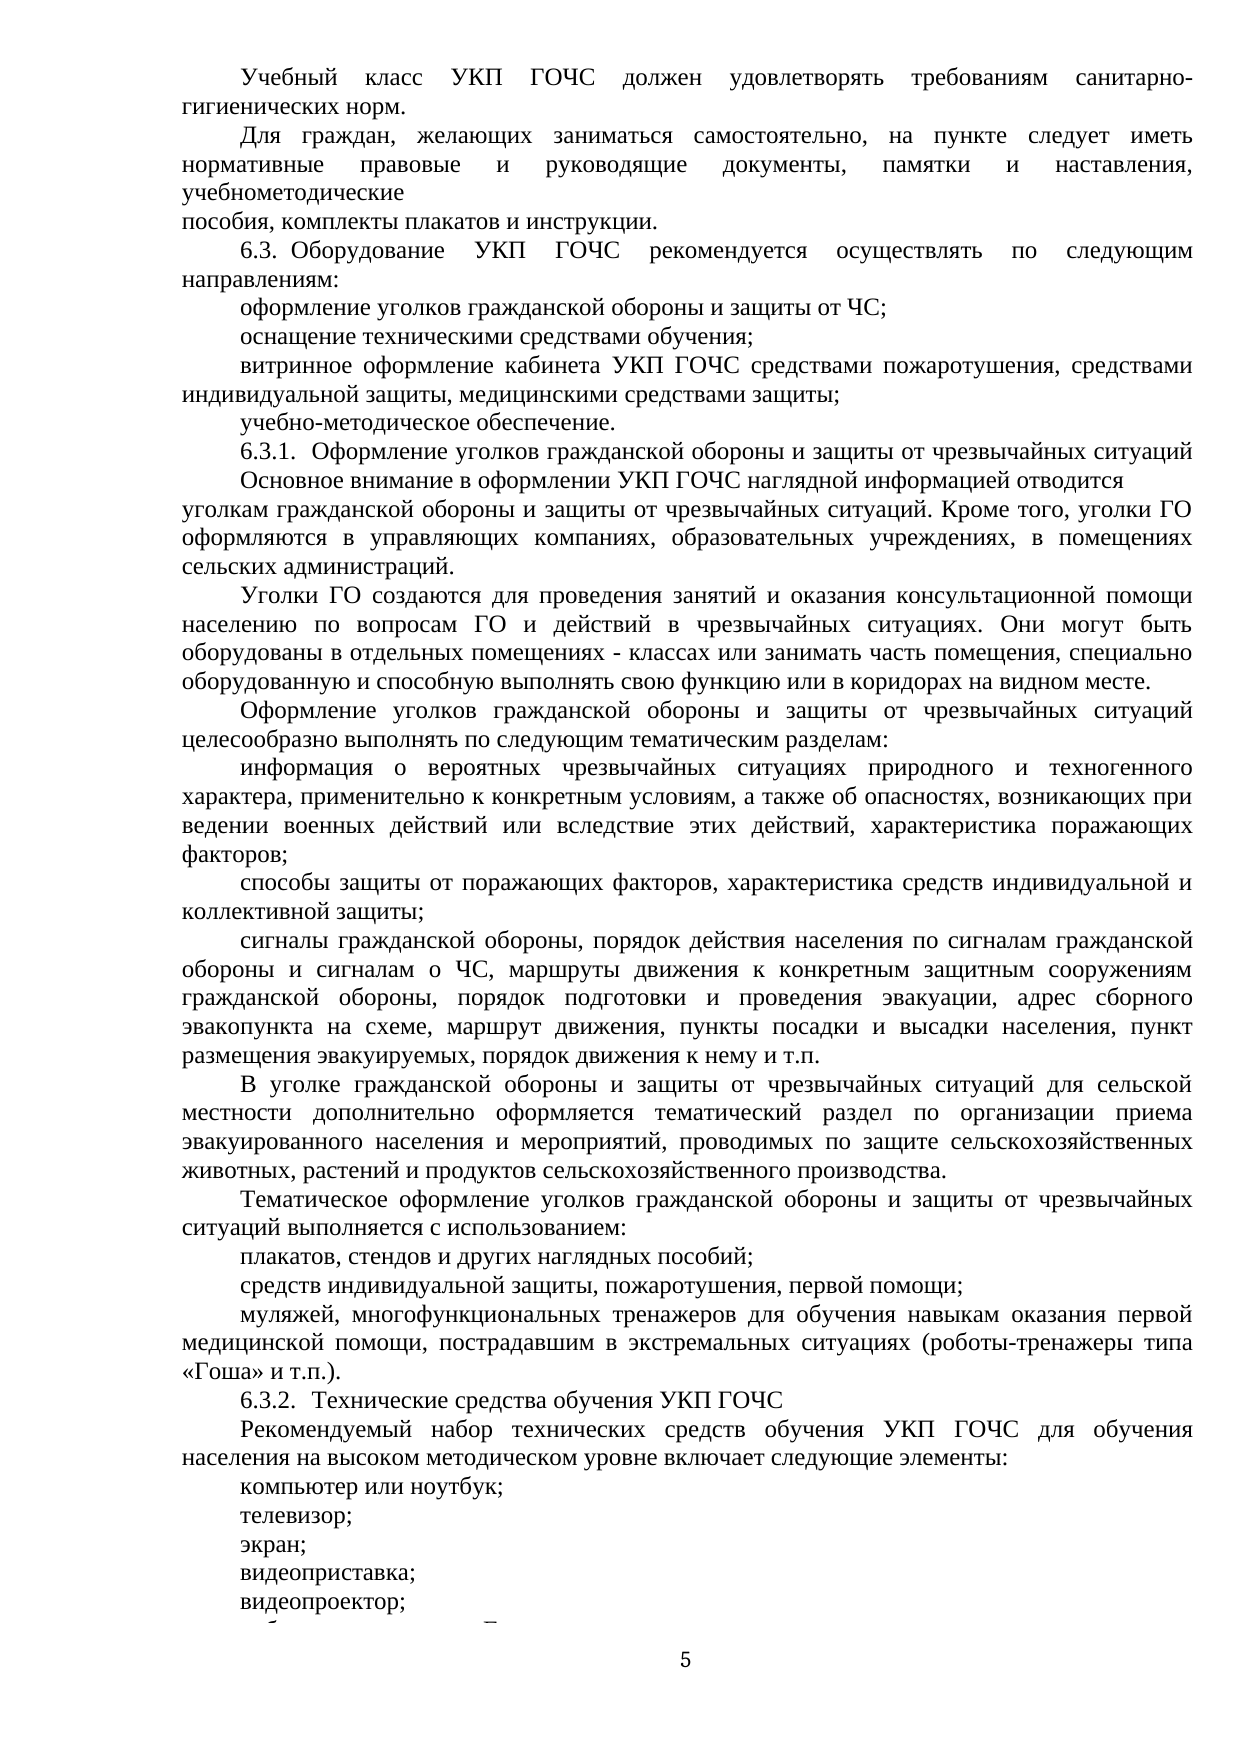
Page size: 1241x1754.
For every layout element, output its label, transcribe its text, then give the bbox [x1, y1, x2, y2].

text оснащение техническими средствами обучения; [182, 321, 1193, 350]
text сигналы гражданской обороны, порядок действия населения по сигналам гражданской обороны и сигналам о ЧС, маршруты движения к конкретным защитным сооружениям гражданской обороны, порядок подготовки и проведения эвакуации, адрес сборного эвакопункта на схеме, маршрут движения, пункты посадки и высадки населения, пункт размещения эвакуируемых, порядок движения к нему и т.п. [182, 925, 1193, 1069]
text способы защиты от поражающих факторов, характеристика средств индивидуальной и коллективной защиты; [182, 867, 1193, 925]
text Тематическое оформление уголков гражданской обороны и защиты от чрезвычайных ситуаций выполняется с использованием: [182, 1184, 1193, 1241]
text В уголке гражданской обороны и защиты от чрезвычайных ситуаций для сельской местности дополнительно оформляется тематический раздел по организации приема эвакуированного населения и мероприятий, проводимых по защите сельскохозяйственных животных, растений и продуктов сельскохозяйственного производства. [182, 1069, 1193, 1184]
text Для граждан, желающих заниматься самостоятельно, на пункте следует иметь нормативные правовые и руководящие документы, памятки и наставления, учебнометодические пособия, комплекты плакатов и инструкции. [182, 120, 1193, 235]
list Технические средства обучения УКП ГОЧС [182, 1385, 1193, 1414]
text плакатов, стендов и других наглядных пособий; [182, 1241, 1193, 1270]
text Уголки ГО создаются для проведения занятий и оказания консультационной помощи населению по вопросам ГО и действий в чрезвычайных ситуациях. Они могут быть оборудованы в отдельных помещениях - классах или занимать часть помещения, специально оборудованную и способную выполнять свою функцию или в коридорах на видном месте. [182, 580, 1193, 695]
text Рекомендуемый набор технических средств обучения УКП ГОЧС для обучения населения на высоком методическом уровне включает следующие элементы: [182, 1414, 1193, 1471]
text средств индивидуальной защиты, пожаротушения, первой помощи; [182, 1270, 1193, 1299]
text оформление уголков гражданской обороны и защиты от ЧС; [182, 292, 1193, 321]
list Оборудование УКП ГОЧС рекомендуется осуществлять по следующим направлениям: [182, 235, 1193, 292]
text видеопроектор; [182, 1586, 1193, 1615]
text видеоприставка; [182, 1557, 1193, 1586]
text Учебный класс УКП ГОЧС должен удовлетворять требованиям санитарно- гигиенических норм. [182, 62, 1193, 120]
text экран; [182, 1529, 1193, 1557]
text уголкам гражданской обороны и защиты от чрезвычайных ситуаций. Кроме того, уголки ГО оформляются в управляющих компаниях, образовательных учреждениях, в помещениях сельских администраций. [182, 494, 1193, 580]
text телевизор; [182, 1500, 1193, 1529]
list Оформление уголков гражданской обороны и защиты от чрезвычайных ситуаций Основное внимание в оформлении УКП ГОЧС наглядной информацией отводится [240, 436, 1193, 494]
text Оформление уголков гражданской обороны и защиты от чрезвычайных ситуаций целесообразно выполнять по следующим тематическим разделам: [182, 695, 1193, 752]
text муляжей, многофункциональных тренажеров для обучения навыкам оказания первой медицинской помощи, пострадавшим в экстремальных ситуациях (роботы-тренажеры типа «Гоша» и т.п.). [182, 1299, 1193, 1385]
text учебно-методическое обеспечение. [182, 407, 1193, 436]
text компьютер или ноутбук; [182, 1471, 1193, 1500]
text витринное оформление кабинета УКП ГОЧС средствами пожаротушения, средствами индивидуальной защиты, медицинскими средствами защиты; [182, 350, 1193, 407]
text информация о вероятных чрезвычайных ситуациях природного и техногенного характера, применительно к конкретным условиям, а также об опасностях, возникающих при ведении военных действий или вследствие этих действий, характеристика поражающих факторов; [182, 752, 1193, 867]
